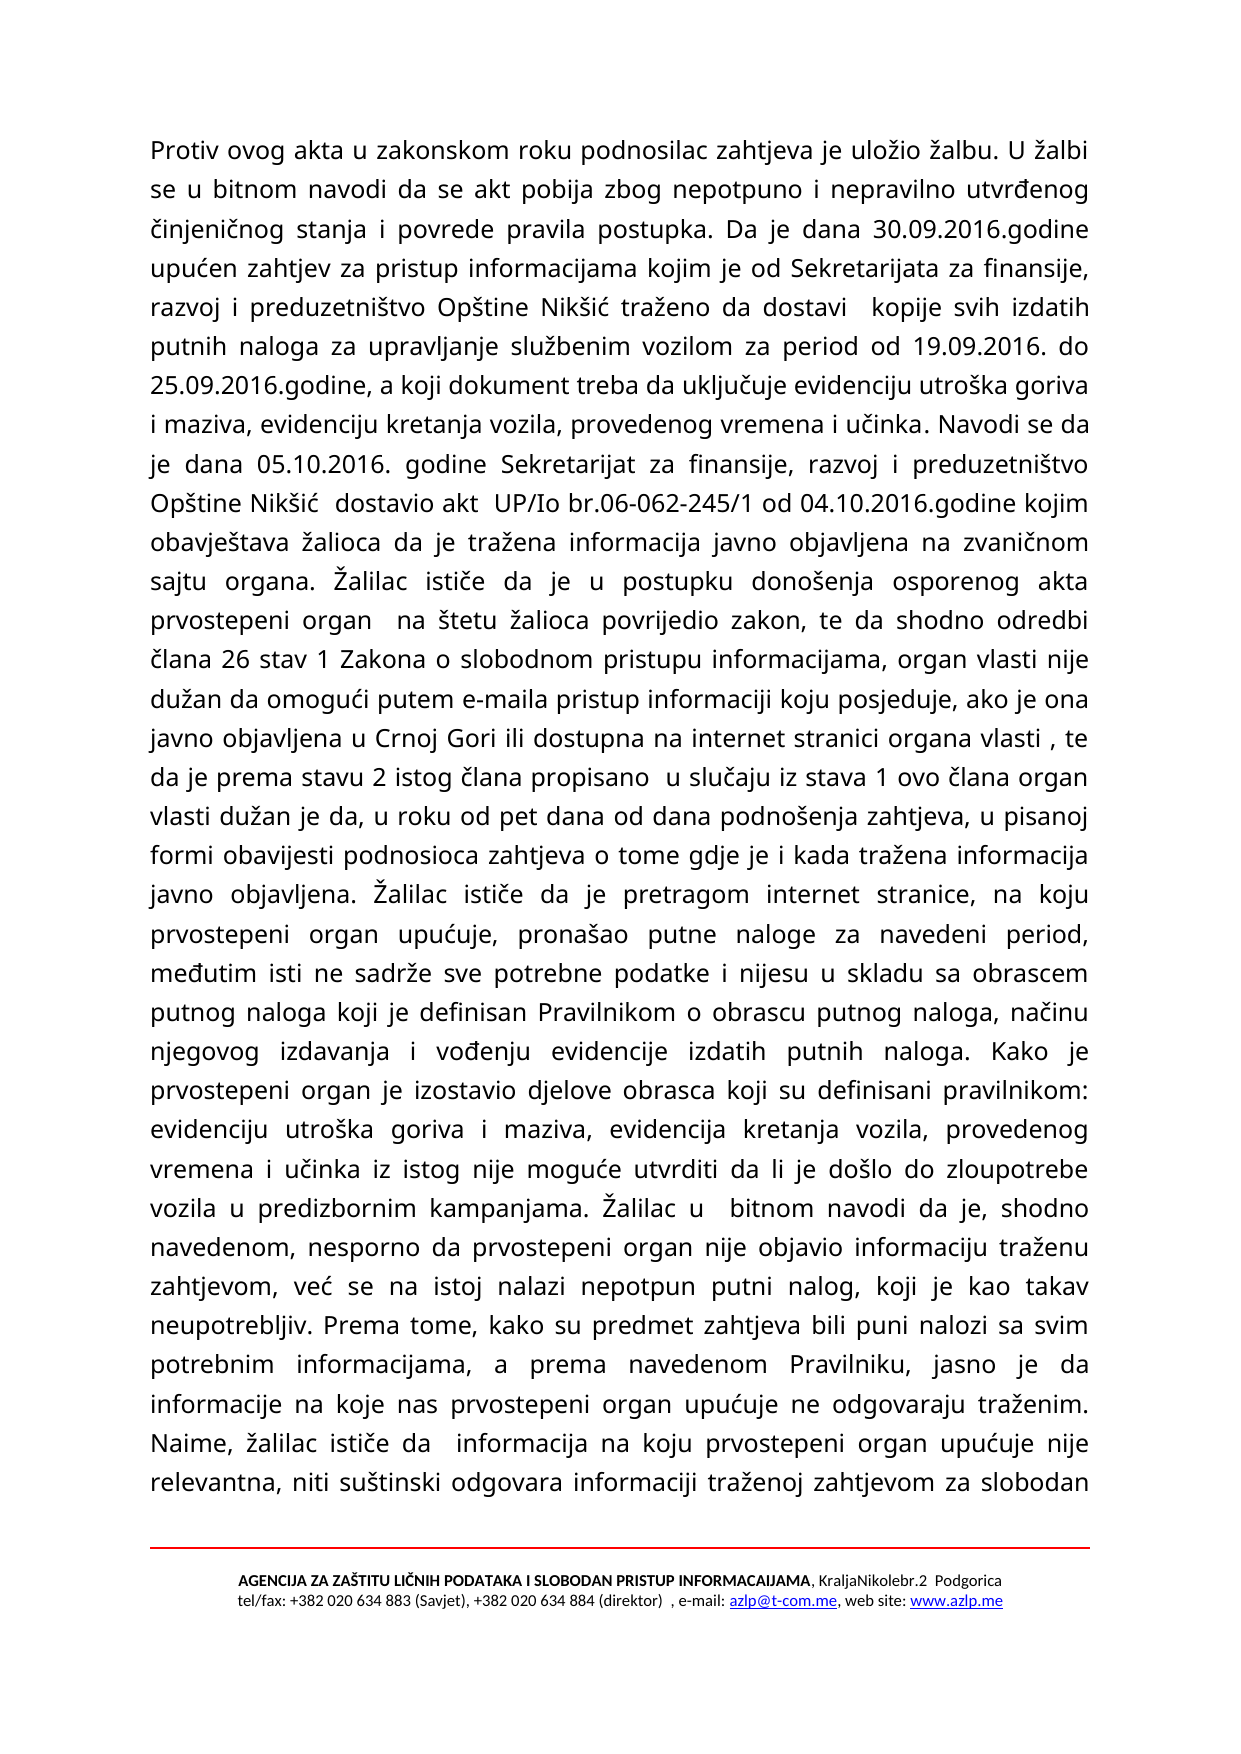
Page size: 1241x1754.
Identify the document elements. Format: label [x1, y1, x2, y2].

text [150, 133, 1090, 1499]
